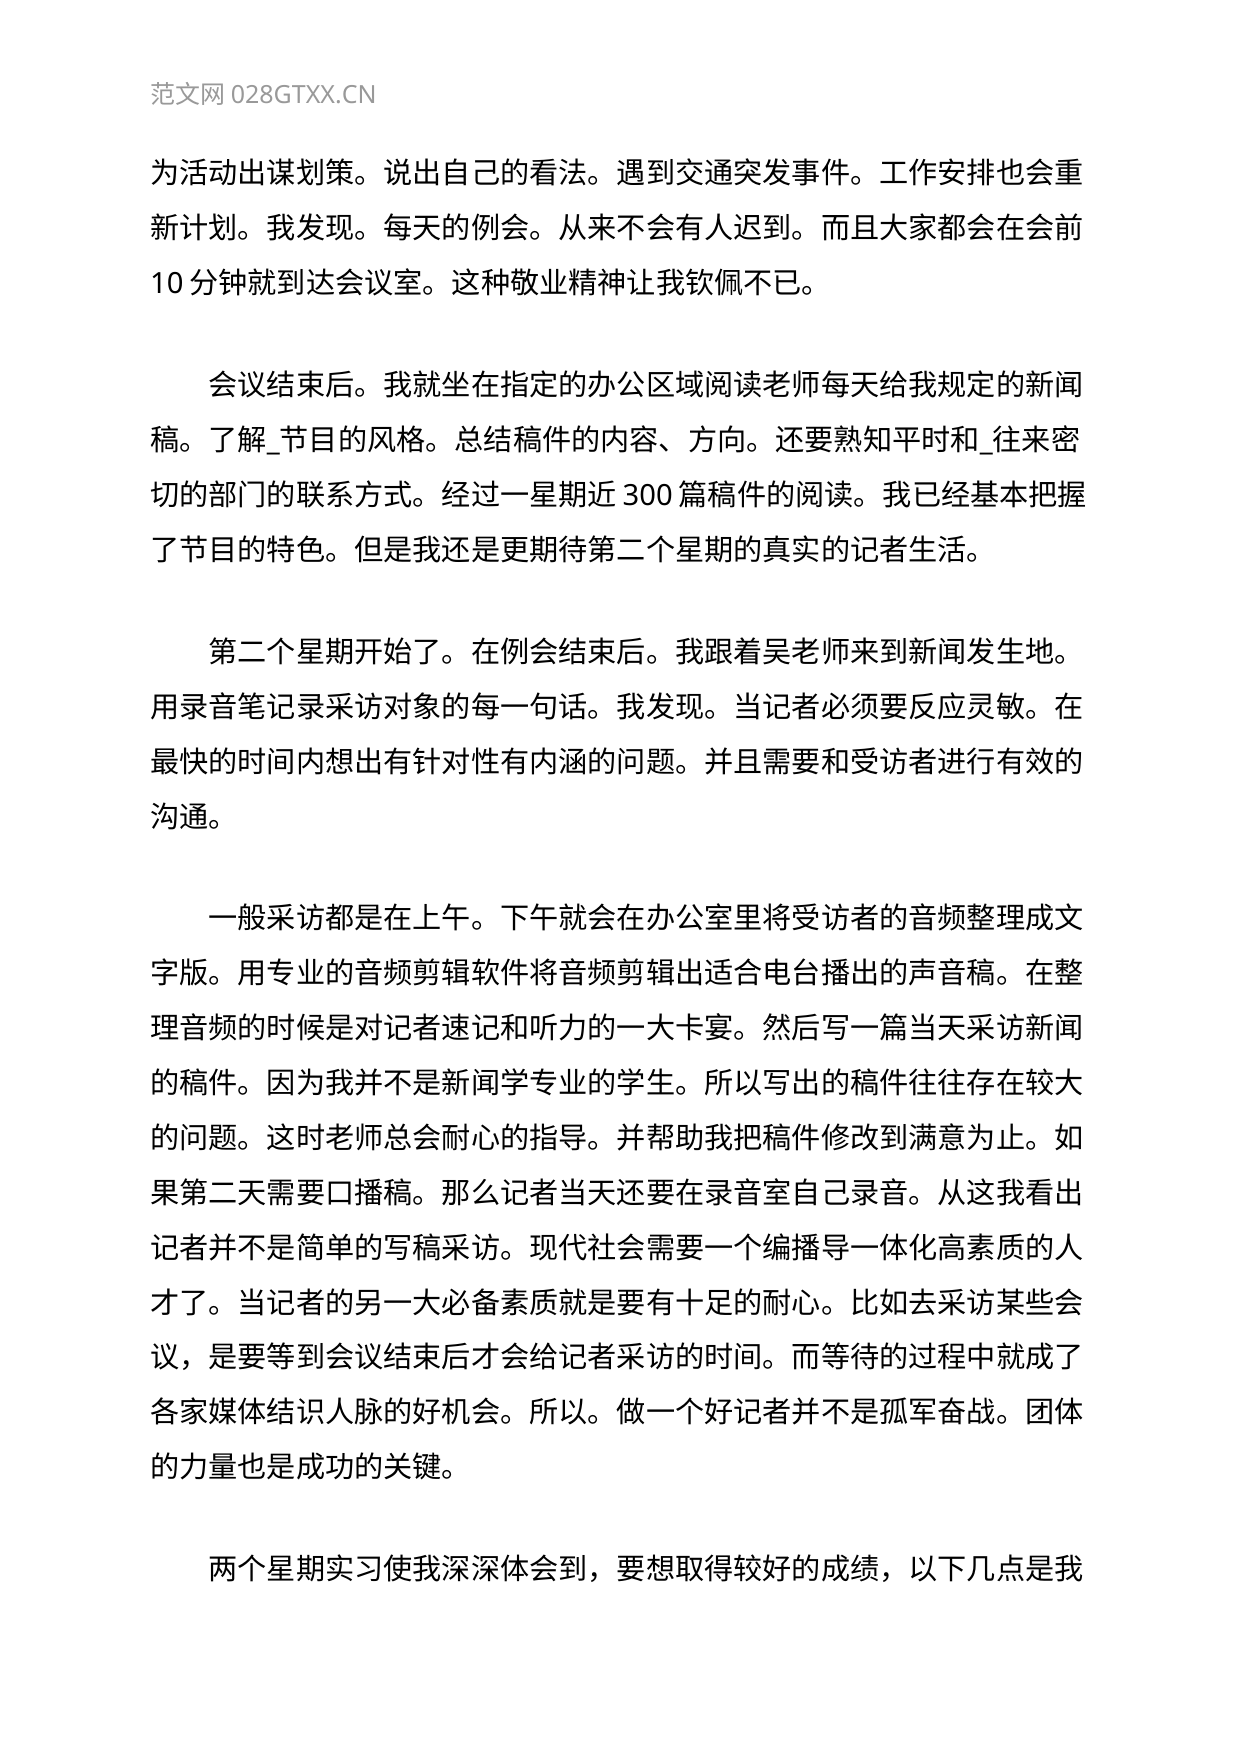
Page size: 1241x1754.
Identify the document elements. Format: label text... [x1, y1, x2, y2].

text 第二个星期开始了。在例会结束后。我跟着吴老师来到新闻发生地。用录音笔记录采访对象的每一句话。我发现。当记者必须要反应灵敏。在最快的时间内想出有针对性有内涵的问题。并且需要和受访者进行有效的沟通。 [150, 628, 1090, 835]
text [150, 150, 1090, 302]
text 会议结束后。我就坐在指定的办公区域阅读老师每天给我规定的新闻稿。了解_节目的风格。总结稿件的内容、方向。还要熟知平时和_往来密切的部门的联系方式。经过一星期近300篇稿件的阅读。我已经基本把握了节目的特色。但是我还是更期待第二个星期的真实的记者生活。 [150, 362, 1090, 569]
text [150, 1546, 1090, 1588]
text 一般采访都是在上午。下午就会在办公室里将受访者的音频整理成文字版。用专业的音频剪辑软件将音频剪辑出适合电台播出的声音稿。在整理音频的时候是对记者速记和听力的一大卡宴。然后写一篇当天采访新闻的稿件。因为我并不是新闻学专业的学生。所以写出的稿件往往存在较大的问题。这时老师总会耐心的指导。并帮助我把稿件修改到满意为止。如果第二天需要口播稿。那么记者当天还要在录音室自己录音。从这我看出记者并不是简单的写稿采访。现代社会需要一个编播导一体化高素质的人才了。当记者的另一大必备素质就是要有十足的耐心。比如去采访某些会议，是要等到会议结束后才会给记者采访的时间。而等待的过程中就成了各家媒体结识人脉的好机会。所以。做一个好记者并不是孤军奋战。团体的力量也是成功的关键。 [150, 895, 1090, 1486]
